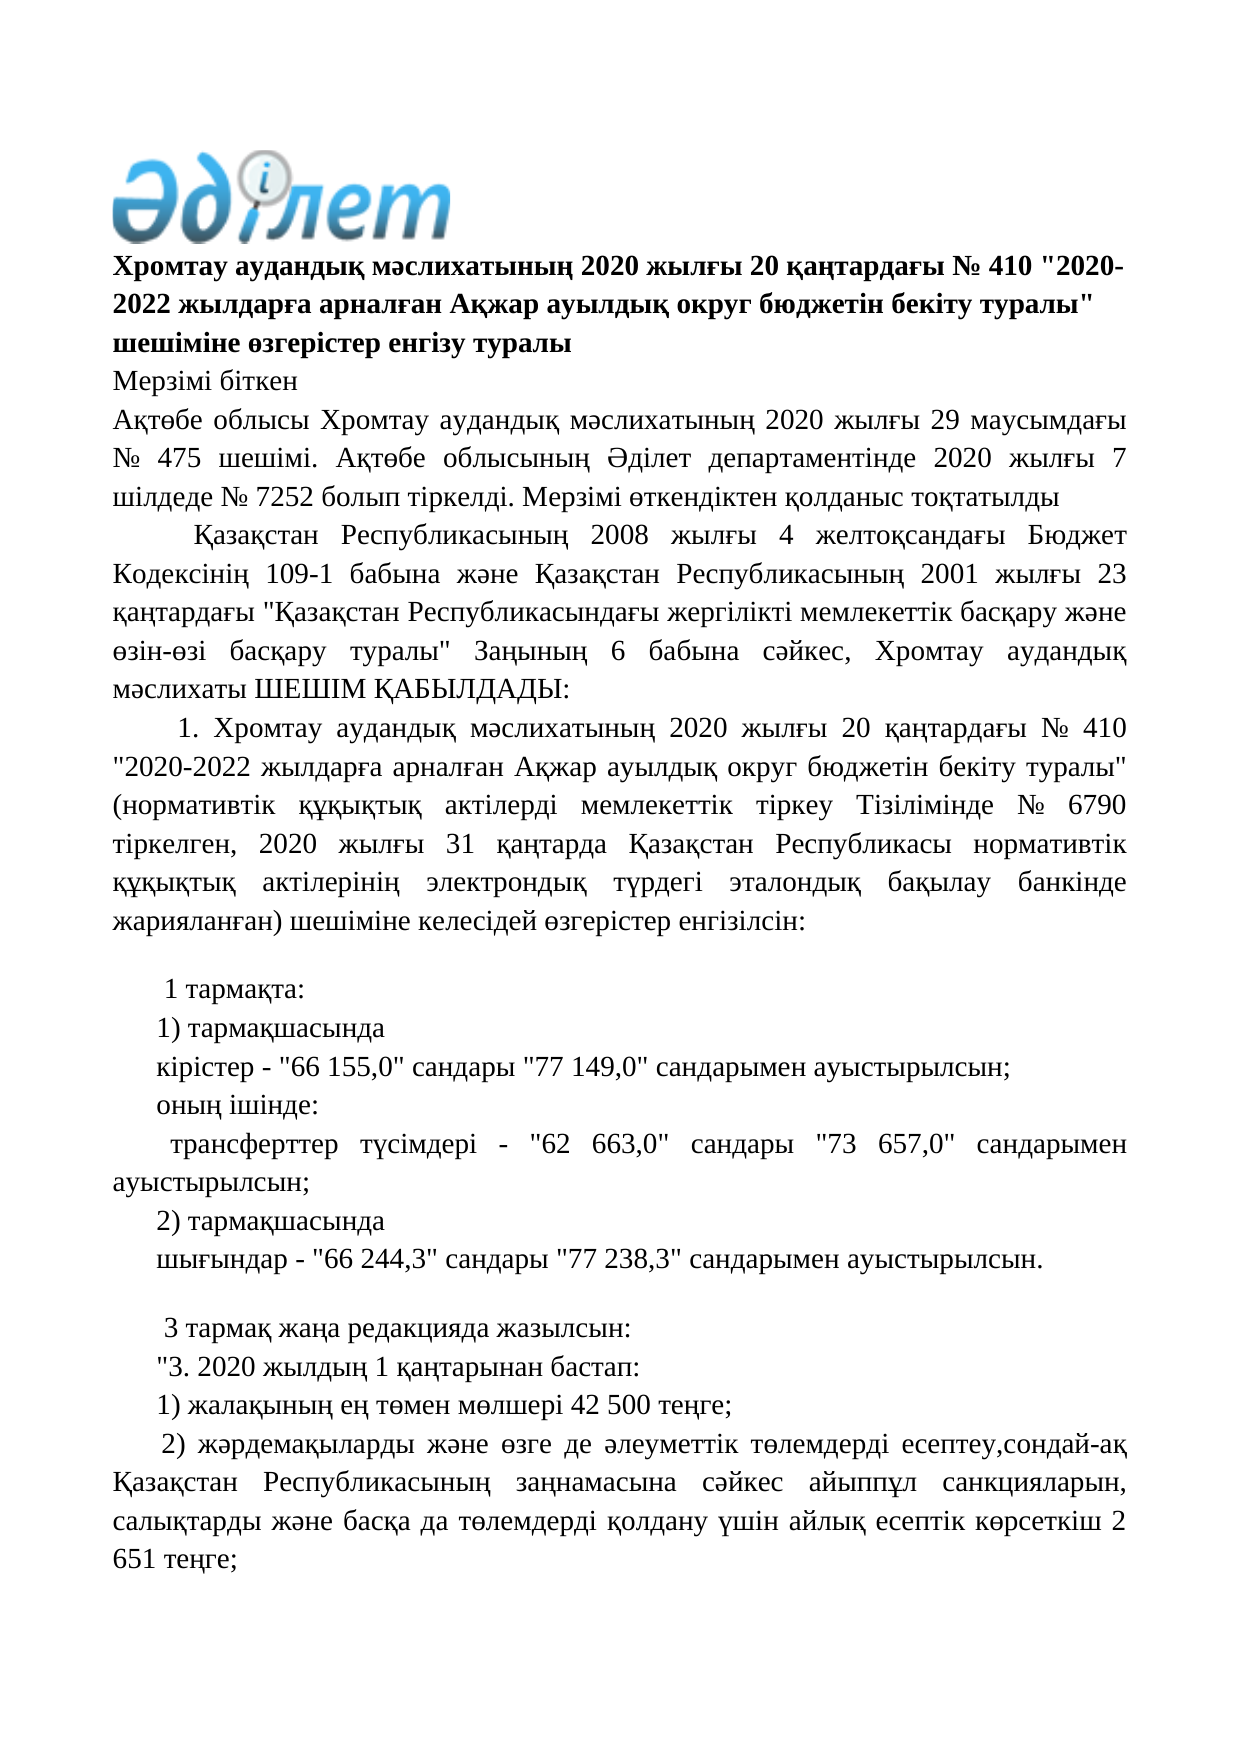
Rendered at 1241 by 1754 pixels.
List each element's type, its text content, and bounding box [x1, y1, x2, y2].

text 1) жалақының ең төмен мөлшерi 42 500 теңге; [112, 1387, 1128, 1421]
text Қазақстан Республикасының 2008 жылғы 4 желтоқсандағы Бюджет Кодексінің 109-1 бабына және Қазақстан Республикасының 2001 жылғы 23 қаңтардағы "Қазақстан Республикасындағы жергілікті мемлекеттік басқару және өзін-өзі басқару туралы" Заңының 6 бабына сәйкес, Хромтау аудандық мәслихаты ШЕШІМ ҚАБЫЛДАДЫ: [112, 517, 1128, 705]
text Хромтау аудандық мәслихатының 2020 жылғы 20 қаңтардағы № 410 "2020-2022 жылдарға арналған Ақжар ауылдық округ бюджетін бекіту туралы" шешіміне өзгерістер енгізу туралы [112, 248, 1128, 358]
text шығындар - "66 244,3" сандары "77 238,3" сандарымен ауыстырылсын. [112, 1241, 1128, 1275]
text 3 тармақ жаңа редакцияда жазылсын: [112, 1310, 1128, 1344]
text 1 тармақта: [112, 972, 1128, 1005]
text кірістер - "66 155,0" сандары "77 149,0" сандарымен ауыстырылсын; [112, 1049, 1128, 1082]
text 2) жәрдемақыларды және өзге де әлеуметтiк төлемдердi есептеу,сондай-ақ Қазақстан Республикасының заңнамасына сәйкес айыппұл санкцияларын, салықтарды және басқа да төлемдердi қолдану үшiн айлық есептiк көрсеткiш 2 651 теңге; [112, 1426, 1128, 1575]
text 1. Хромтау аудандық мәслихатының 2020 жылғы 20 қаңтардағы № 410 "2020-2022 жылдарға арналған Ақжар ауылдық округ бюджетін бекіту туралы" (нормативтік құқықтық актілерді мемлекеттік тіркеу Тізілімінде № 6790 тіркелген, 2020 жылғы 31 қаңтарда Қазақстан Республикасы нормативтік құқықтық актілерінің электрондық түрдегі эталондық бақылау банкінде жарияланған) шешіміне келесідей өзгерістер енгізілсін: [112, 710, 1128, 936]
text Мерзімі біткен [112, 363, 1128, 397]
text 2) тармақшасында [112, 1203, 1128, 1236]
text "3. 2020 жылдың 1 қаңтарынан бастап: [112, 1349, 1128, 1382]
text Ақтөбе облысы Хромтау аудандық мәслихатының 2020 жылғы 29 маусымдағы № 475 шешімі. Ақтөбе облысының Әділет департаментінде 2020 жылғы 7 шілдеде № 7252 болып тіркелді. Мерзімі өткендіктен қолданыс тоқтатылды [112, 402, 1128, 512]
text 1) тармақшасында [112, 1010, 1128, 1044]
text трансферттер түсімдері - "62 663,0" сандары "73 657,0" сандарымен ауыстырылсын; [112, 1126, 1128, 1198]
picture [112, 150, 451, 244]
text оның ішінде: [112, 1087, 1128, 1121]
